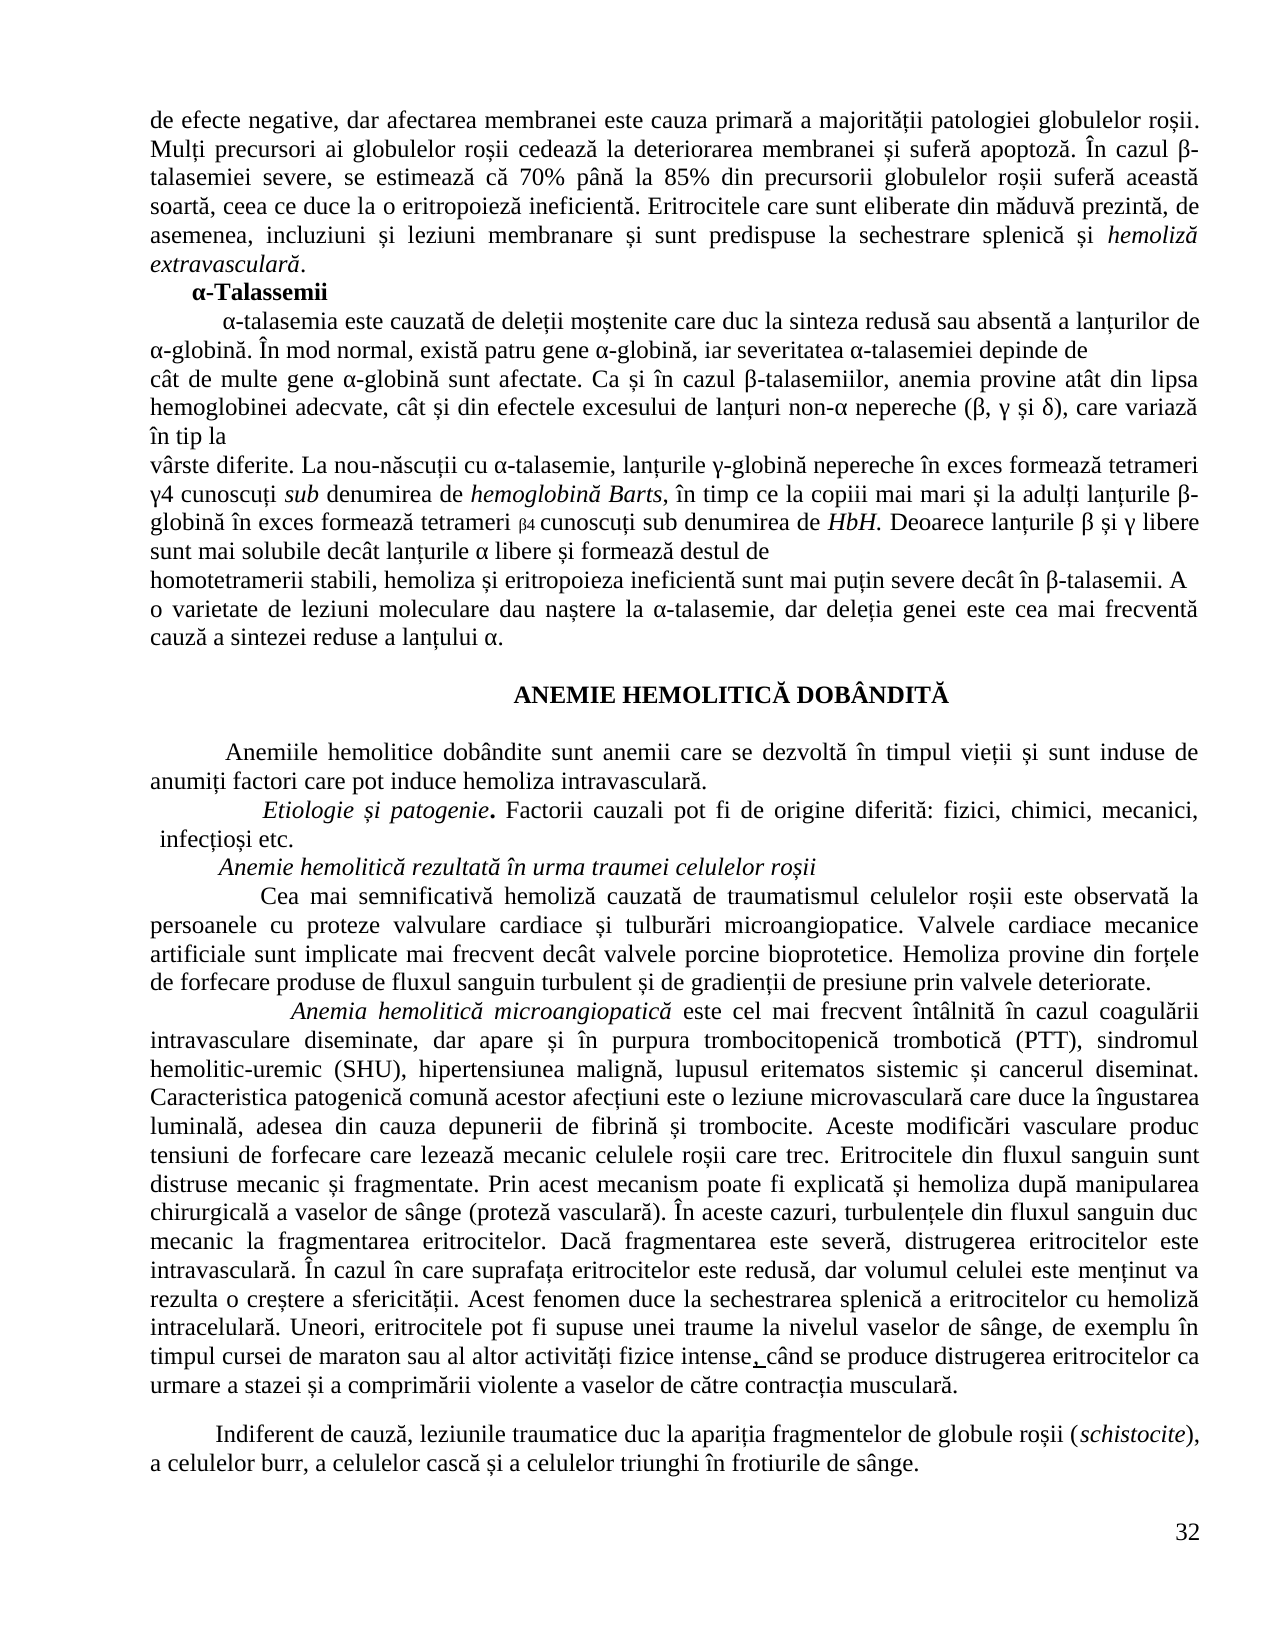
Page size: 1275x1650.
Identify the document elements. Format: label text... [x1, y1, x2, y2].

text Indiferent de cauză, leziunile traumatice duc la apariția fragmentelor de globule roșii (schistocite), a celulelor burr, a celulelor cască și a celulelor triunghi în frotiurile de sânge. [150, 1419, 1200, 1477]
text α-Talassemii [150, 277, 1200, 306]
text vârste diferite. La nou-născuții cu α-talasemie, lanțurile γ-globină nepereche în exces formează tetrameri γ4 cunoscuți sub denumirea de hemoglobină Barts, în timp ce la copiii mai mari și la adulți lanțurile β-globină în exces formează tetrameri β4 cunoscuți sub denumirea de HbH. Deoarece lanțurile β și γ libere sunt mai solubile decât lanțurile α libere și formează destul de [150, 450, 1200, 565]
text cât de multe gene α-globină sunt afectate. Ca și în cazul β-talasemiilor, anemia provine atât din lipsa hemoglobinei adecvate, cât și din efectele excesului de lanțuri non-α nepereche (β, γ și δ), care variază în tip la [150, 364, 1200, 450]
text Etiologie și patogenie. Factorii cauzali pot fi de origine diferită: fizici, chimici, mecanici, infecțioși etc. [159, 795, 1200, 852]
text homotetramerii stabili, hemoliza și eritropoieza ineficientă sunt mai puțin severe decât în β-talasemii. A [150, 565, 1200, 594]
text o varietate de leziuni moleculare dau naștere la α-talasemie, dar deleția genei este cea mai frecventă cauză a sintezei reduse a lanțului α. [150, 594, 1200, 651]
text Anemie hemolitică rezultată în urma traumei celulelor roșii [150, 852, 1200, 881]
text Anemia hemolitică microangiopatică este cel mai frecvent întâlnită în cazul coagulării intravasculare diseminate, dar apare și în purpura trombocitopenică trombotică (PTT), sindromul hemolitic-uremic (SHU), hipertensiunea malignă, lupusul eritematos sistemic și cancerul diseminat. Caracteristica patogenică comună acestor afecțiuni este o leziune microvasculară care duce la îngustarea luminală, adesea din cauza depunerii de fibrină și trombocite. Aceste modificări vasculare produc tensiuni de forfecare care lezează mecanic celulele roșii care trec. Eritrocitele din fluxul sanguin sunt distruse mecanic și fragmentate. Prin acest mecanism poate fi explicată și hemoliza după manipularea chirurgicală a vaselor de sânge (proteză vasculară). În aceste cazuri, turbulențele din fluxul sanguin duc mecanic la fragmentarea eritrocitelor. Dacă fragmentarea este severă, distrugerea eritrocitelor este intravasculară. În cazul în care suprafața eritrocitelor este redusă, dar volumul celulei este menținut va rezulta o creștere a sfericității. Acest fenomen duce la sechestrarea splenică a eritrocitelor cu hemoliză intracelulară. Uneori, eritrocitele pot fi supuse unei traume la nivelul vaselor de sânge, de exemplu în timpul cursei de maraton sau al altor activități fizice intense, când se produce distrugerea eritrocitelor ca urmare a stazei și a comprimării violente a vaselor de către contracția musculară. [150, 996, 1200, 1399]
text α-talasemia este cauzată de deleții moștenite care duc la sinteza redusă sau absentă a lanțurilor de α-globină. În mod normal, există patru gene α-globină, iar severitatea α-talasemiei depinde de [150, 306, 1200, 364]
text ANEMIE HEMOLITICĂ DOBÂNDITĂ [262, 680, 1200, 709]
text Cea mai semnificativă hemoliză cauzată de traumatismul celulelor roșii este observată la persoanele cu proteze valvulare cardiace și tulburări microangiopatice. Valvele cardiace mecanice artificiale sunt implicate mai frecvent decât valvele porcine bioprotetice. Hemoliza provine din forțele de forfecare produse de fluxul sanguin turbulent și de gradienții de presiune prin valvele deteriorate. [150, 881, 1200, 996]
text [150, 105, 1200, 277]
text Anemiile hemolitice dobândite sunt anemii care se dezvoltă în timpul vieții și sunt induse de anumiți factori care pot induce hemoliza intravasculară. [150, 737, 1200, 795]
